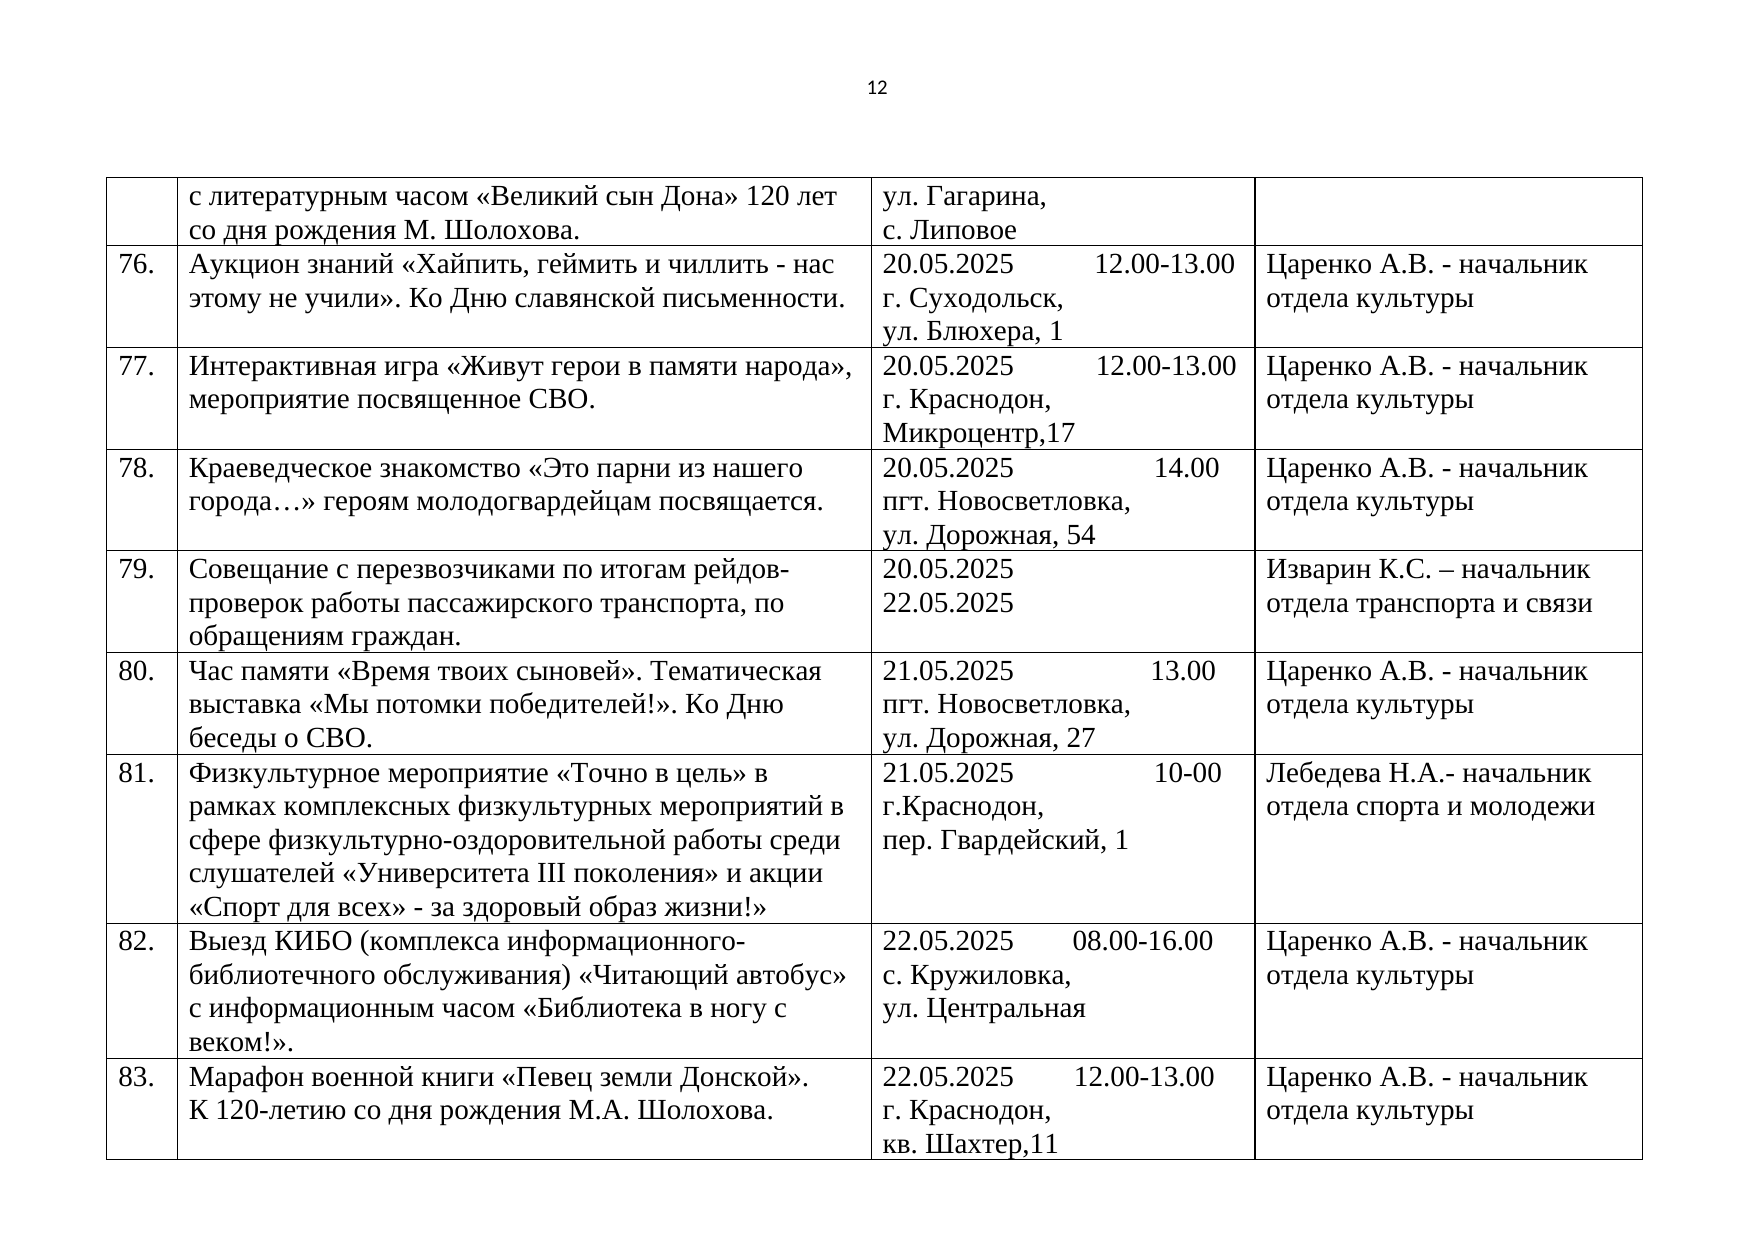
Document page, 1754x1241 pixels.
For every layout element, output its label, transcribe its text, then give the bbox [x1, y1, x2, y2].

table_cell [1256, 1059, 1642, 1159]
table_cell 20.05.2025 22.05.2025 [872, 551, 1254, 652]
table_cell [178, 178, 871, 245]
table_cell [107, 178, 177, 245]
table_cell Царенко А.В. - начальник отдела культуры [1256, 348, 1642, 449]
table_cell Интерактивная игра «Живут герои в памяти народа», мероприятие посвященное СВО. [178, 348, 871, 449]
table_cell [107, 1059, 177, 1159]
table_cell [1256, 178, 1642, 245]
table_cell Царенко А.В. - начальник отдела культуры [1256, 924, 1642, 1058]
table_cell Изварин К.С. – начальник отдела транспорта и связи [1256, 551, 1642, 652]
table_cell Совещание с перезвозчиками по итогам рейдов-проверок работы пассажирского транспорта, по обращениям граждан. [178, 551, 871, 652]
table_cell 22.05.2025 08.00-16.00 с. Кружиловка, ул. Центральная [872, 924, 1254, 1058]
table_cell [872, 178, 1254, 245]
table_cell Марафон военной книги «Певец земли Донской». К 120-летию со дня рождения М.А. Шолохова. [178, 1059, 871, 1159]
table_cell [107, 653, 177, 754]
table_cell [107, 924, 177, 1058]
table_cell Выезд КИБО (комплекса информационного-библиотечного обслуживания) «Читающий автобус» с информационным часом «Библиотека в ногу с веком!». [178, 924, 871, 1058]
table_cell 22.05.2025 12.00-13.00 г. Краснодон, кв. Шахтер,11 [872, 1059, 1254, 1159]
table_cell 20.05.2025 14.00 пгт. Новосветловка, ул. Дорожная, 54 [872, 450, 1254, 550]
table_cell Физкультурное мероприятие «Точно в цель» в рамках комплексных физкультурных мероприятий в сфере физкультурно-оздоровительной работы среди слушателей «Университета III поколения» и акции «Спорт для всех» - за здоровый образ жизни!» [178, 755, 871, 922]
table_cell Аукцион знаний «Хайпить, геймить и чиллить - нас этому не учили». Ко Дню славянской письменности. [178, 246, 871, 347]
table_cell 21.05.2025 10-00 г.Краснодон, пер. Гвардейский, 1 [872, 755, 1254, 922]
table_cell Час памяти «Время твоих сыновей». Тематическая выставка «Мы потомки победителей!». Ко Дню беседы о СВО. [178, 653, 871, 754]
table_cell Царенко А.В. - начальник отдела культуры [1256, 246, 1642, 347]
table_cell 20.05.2025 12.00-13.00 г. Краснодон, Микроцентр,17 [872, 348, 1254, 449]
table_cell 20.05.2025 12.00-13.00 г. Суходольск, ул. Блюхера, 1 [872, 246, 1254, 347]
table_cell Царенко А.В. - начальник отдела культуры [1256, 653, 1642, 754]
table_cell 21.05.2025 13.00 пгт. Новосветловка, ул. Дорожная, 27 [872, 653, 1254, 754]
table_cell Лебедева Н.А.- начальник отдела спорта и молодежи [1256, 755, 1642, 922]
table_cell Царенко А.В. - начальник отдела культуры [1256, 450, 1642, 550]
table_cell [107, 755, 177, 922]
table_cell [107, 348, 177, 449]
table_cell [107, 551, 177, 652]
table_cell [107, 246, 177, 347]
table_cell Краеведческое знакомство «Это парни из нашего города…» героям молодогвардейцам посвящается. [178, 450, 871, 550]
table_cell [107, 450, 177, 550]
